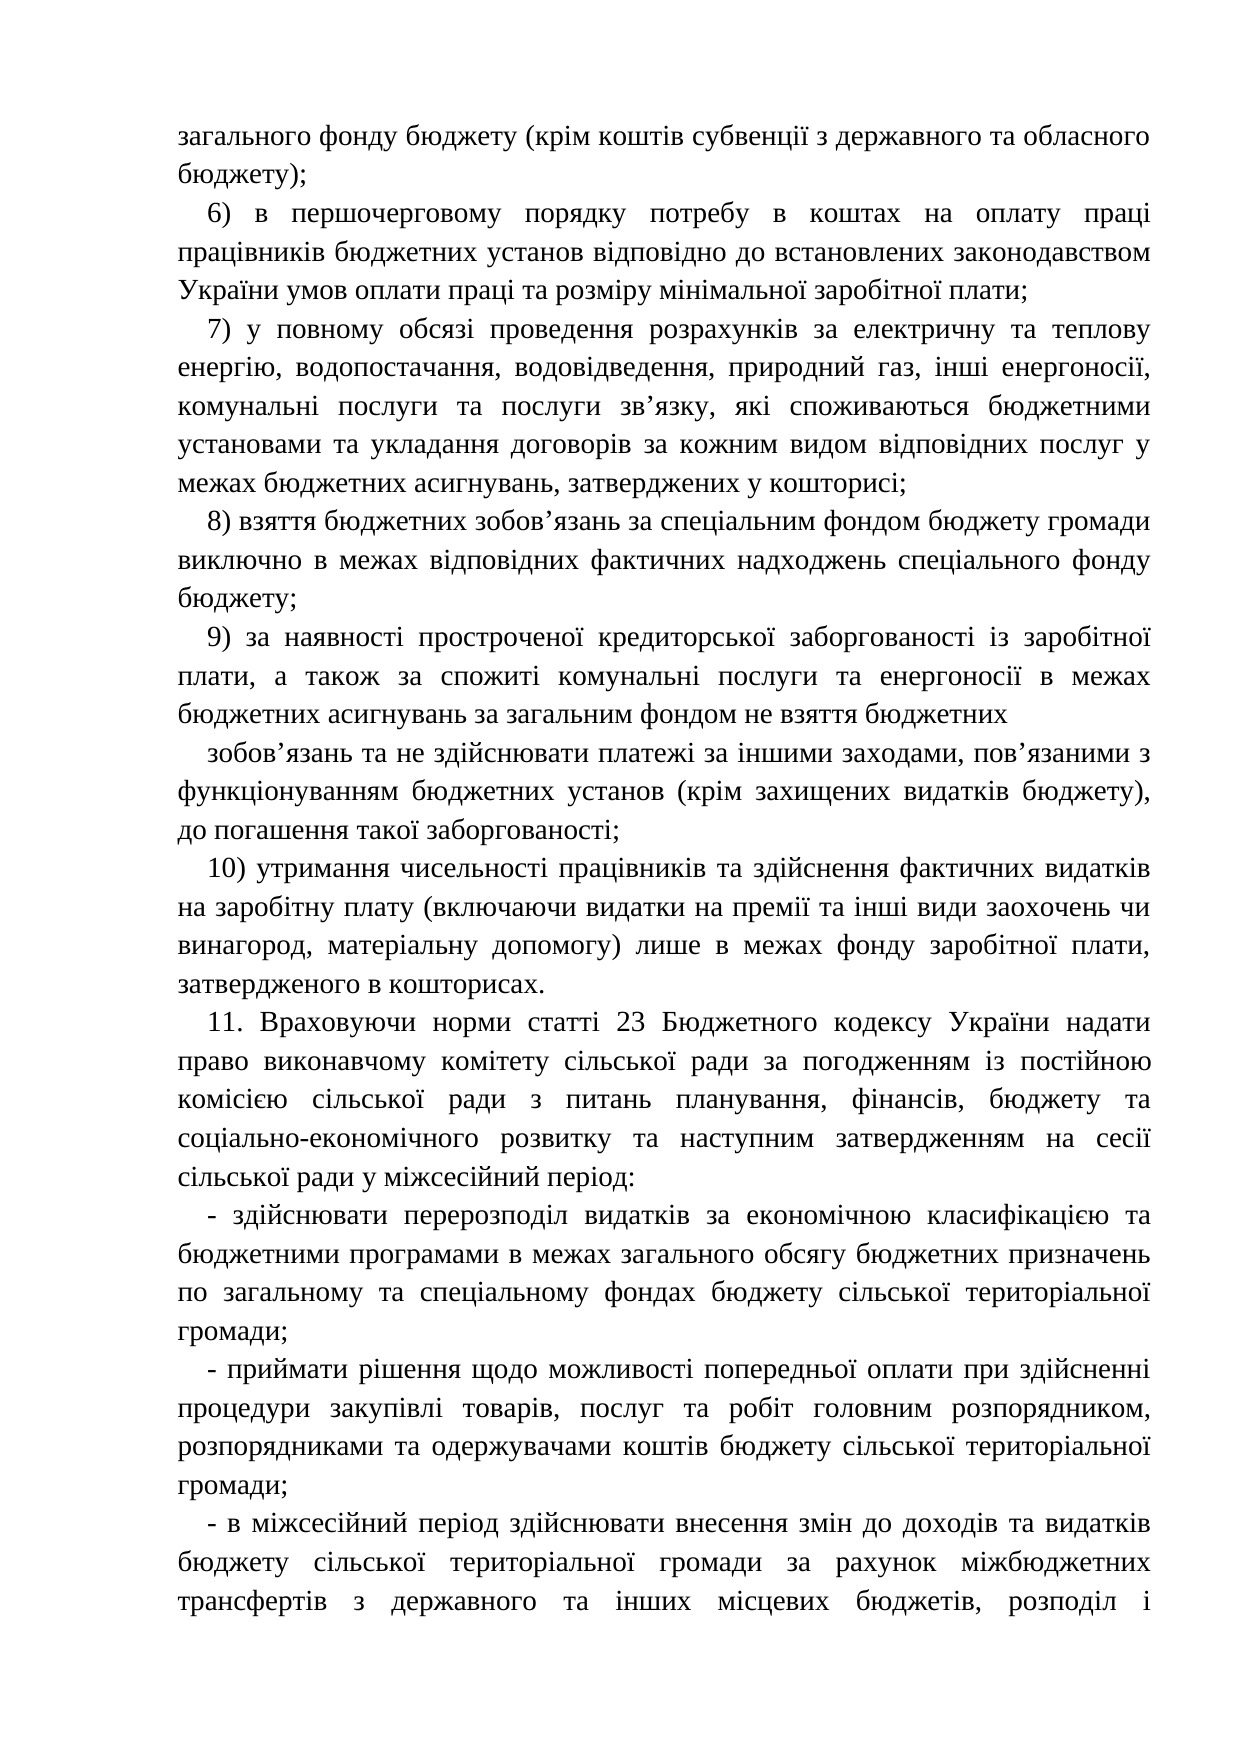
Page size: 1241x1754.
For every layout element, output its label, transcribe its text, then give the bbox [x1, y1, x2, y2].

text 11. Враховуючи норми статті 23 Бюджетного кодексу України надати право виконавчому комітету сільської ради за погодженням із постійною комісією сільської ради з питань планування, фінансів, бюджету та соціально-економічного розвитку та наступним затвердженням на сесії сільської ради у міжсесійний період: [177, 1004, 1152, 1192]
text 9) за наявності простроченої кредиторської заборгованості із заробітної плати, а також за спожиті комунальні послуги та енергоносії в межах бюджетних асигнувань за загальним фондом не взяття бюджетних [177, 619, 1152, 730]
text 10) утримання чисельності працівників та здійснення фактичних видатків на заробітну плату (включаючи видатки на премії та інші види заохочень чи винагород, матеріальну допомогу) лише в межах фонду заробітної плати, затвердженого в кошторисах. [177, 850, 1152, 999]
text - приймати рішення щодо можливості попередньої оплати при здійсненні процедури закупівлі товарів, послуг та робіт головним розпорядником, розпорядниками та одержувачами коштів бюджету сільської територіальної громади; [177, 1351, 1152, 1501]
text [177, 118, 1152, 190]
text зобов’язань та не здійснювати платежі за іншими заходами, пов’язаними з функціонуванням бюджетних установ (крім захищених видатків бюджету), до погашення такої заборгованості; [177, 735, 1152, 845]
text 6) в першочерговому порядку потребу в коштах на оплату праці працівників бюджетних установ відповідно до встановлених законодавством України умов оплати праці та розміру мінімальної заробітної плати; [177, 195, 1152, 306]
text 7) у повному обсязі проведення розрахунків за електричну та теплову енергію, водопостачання, водовідведення, природний газ, інші енергоносії, комунальні послуги та послуги зв’язку, які споживаються бюджетними установами та укладання договорів за кожним видом відповідних послуг у межах бюджетних асигнувань, затверджених у кошторисі; [177, 311, 1152, 498]
text 8) взяття бюджетних зобов’язань за спеціальним фондом бюджету громади виключно в межах відповідних фактичних надходжень спеціального фонду бюджету; [177, 503, 1152, 614]
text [177, 1506, 1152, 1616]
text - здійснювати перерозподіл видатків за економічною класифікацією та бюджетними програмами в межах загального обсягу бюджетних призначень по загальному та спеціальному фондах бюджету сільської територіальної громади; [177, 1197, 1152, 1346]
